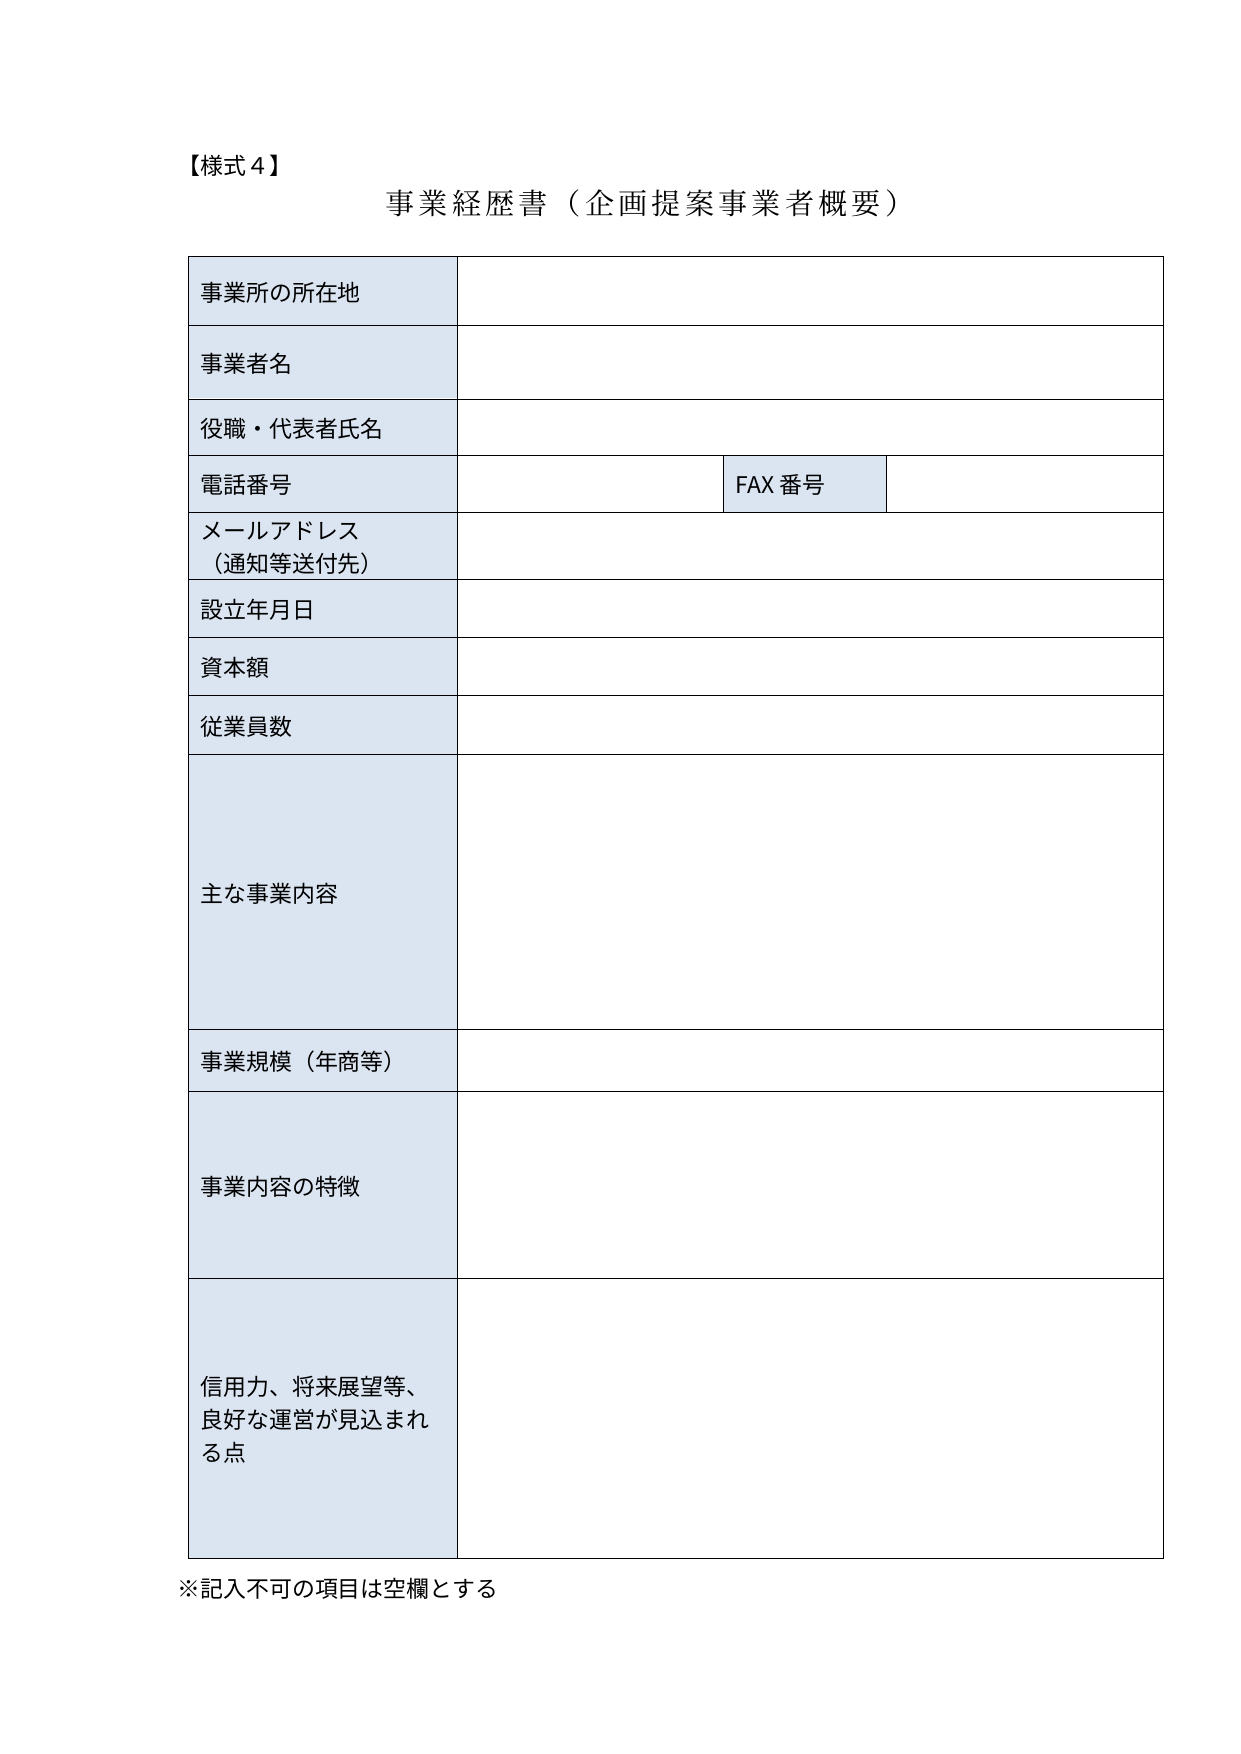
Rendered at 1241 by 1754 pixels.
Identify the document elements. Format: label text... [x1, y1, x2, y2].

table_cell [458, 1279, 1163, 1558]
table_cell 役職・代表者氏名 [189, 400, 457, 455]
table_cell [458, 400, 1163, 455]
table_cell 資本額 [189, 638, 457, 695]
table_cell [458, 580, 1163, 637]
table_cell [458, 456, 723, 512]
table_cell 電話番号 [189, 456, 457, 512]
table_cell 事業内容の特徴 [189, 1092, 457, 1278]
table_cell 従業員数 [189, 696, 457, 754]
table_cell [458, 513, 1163, 579]
text ※記入不可の項目は空欄とする [177, 1571, 1122, 1604]
table_cell [458, 638, 1163, 695]
table_cell [458, 326, 1163, 398]
text 事業経歴書（企画提案事業者概要） [177, 181, 1122, 223]
table_header [458, 257, 1163, 325]
table_cell 事業者名 [189, 326, 457, 398]
text 【様式４】 [177, 148, 1122, 181]
table_cell メールアドレス （通知等送付先） [189, 513, 457, 579]
table_cell [887, 456, 1163, 512]
table_cell 信用力、将来展望等、良好な運営が見込まれる点 [189, 1279, 457, 1558]
table_cell 主な事業内容 [189, 755, 457, 1029]
table_cell [458, 696, 1163, 754]
table_cell [458, 1092, 1163, 1278]
table_cell 事業規模（年商等） [189, 1030, 457, 1091]
table_header 事業所の所在地 [189, 257, 457, 325]
table_cell 設立年月日 [189, 580, 457, 637]
table_cell [458, 755, 1163, 1029]
table_cell FAX番号 [724, 456, 886, 512]
table_cell [458, 1030, 1163, 1091]
